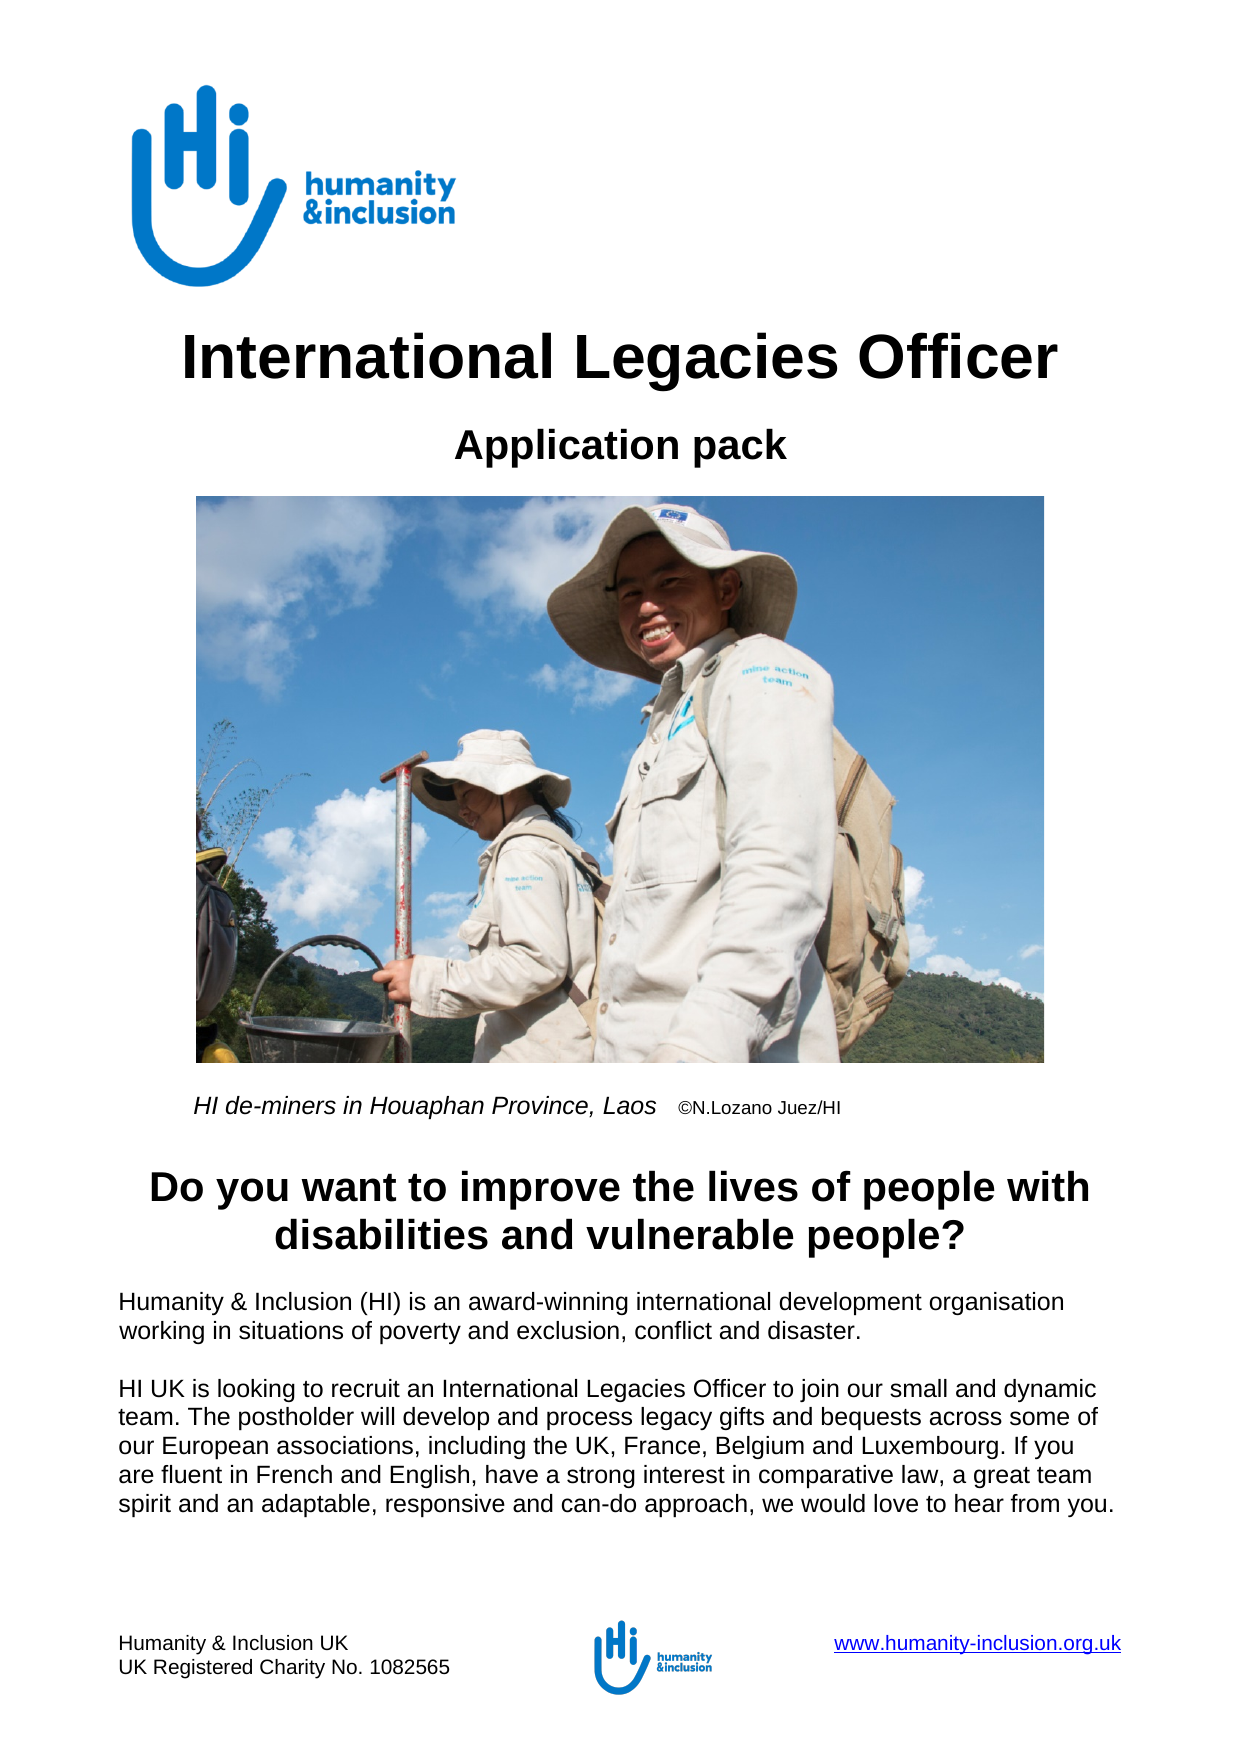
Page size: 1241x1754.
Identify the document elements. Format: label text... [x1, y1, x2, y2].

text HI de-miners in Houaphan Province, Laos ©N.Lozano Juez/HI [118, 1091, 1122, 1120]
picture [196, 496, 1045, 1063]
text Do you want to improve the lives of people with disabilities and vulnerable people? [118, 1163, 1122, 1259]
picture [584, 1610, 722, 1705]
text Humanity & Inclusion (HI) is an award-winning international development organisation working in situations of poverty and exclusion, conflict and disaster. [118, 1287, 1117, 1345]
text Application pack [118, 420, 1122, 468]
text HI UK is looking to recruit an International Legacies Officer to join our small and dynamic team. The postholder will develop and process legacy gifts and bequests across some of our European associations, including the UK, France, Belgium and Luxembourg. If you are fluent in French and English, have a strong interest in comparative law, a great team spirit and an adaptable, responsive and can-do approach, we would love to hear from you. [118, 1374, 1117, 1517]
picture [103, 56, 483, 315]
text International Legacies Officer [118, 319, 1122, 391]
